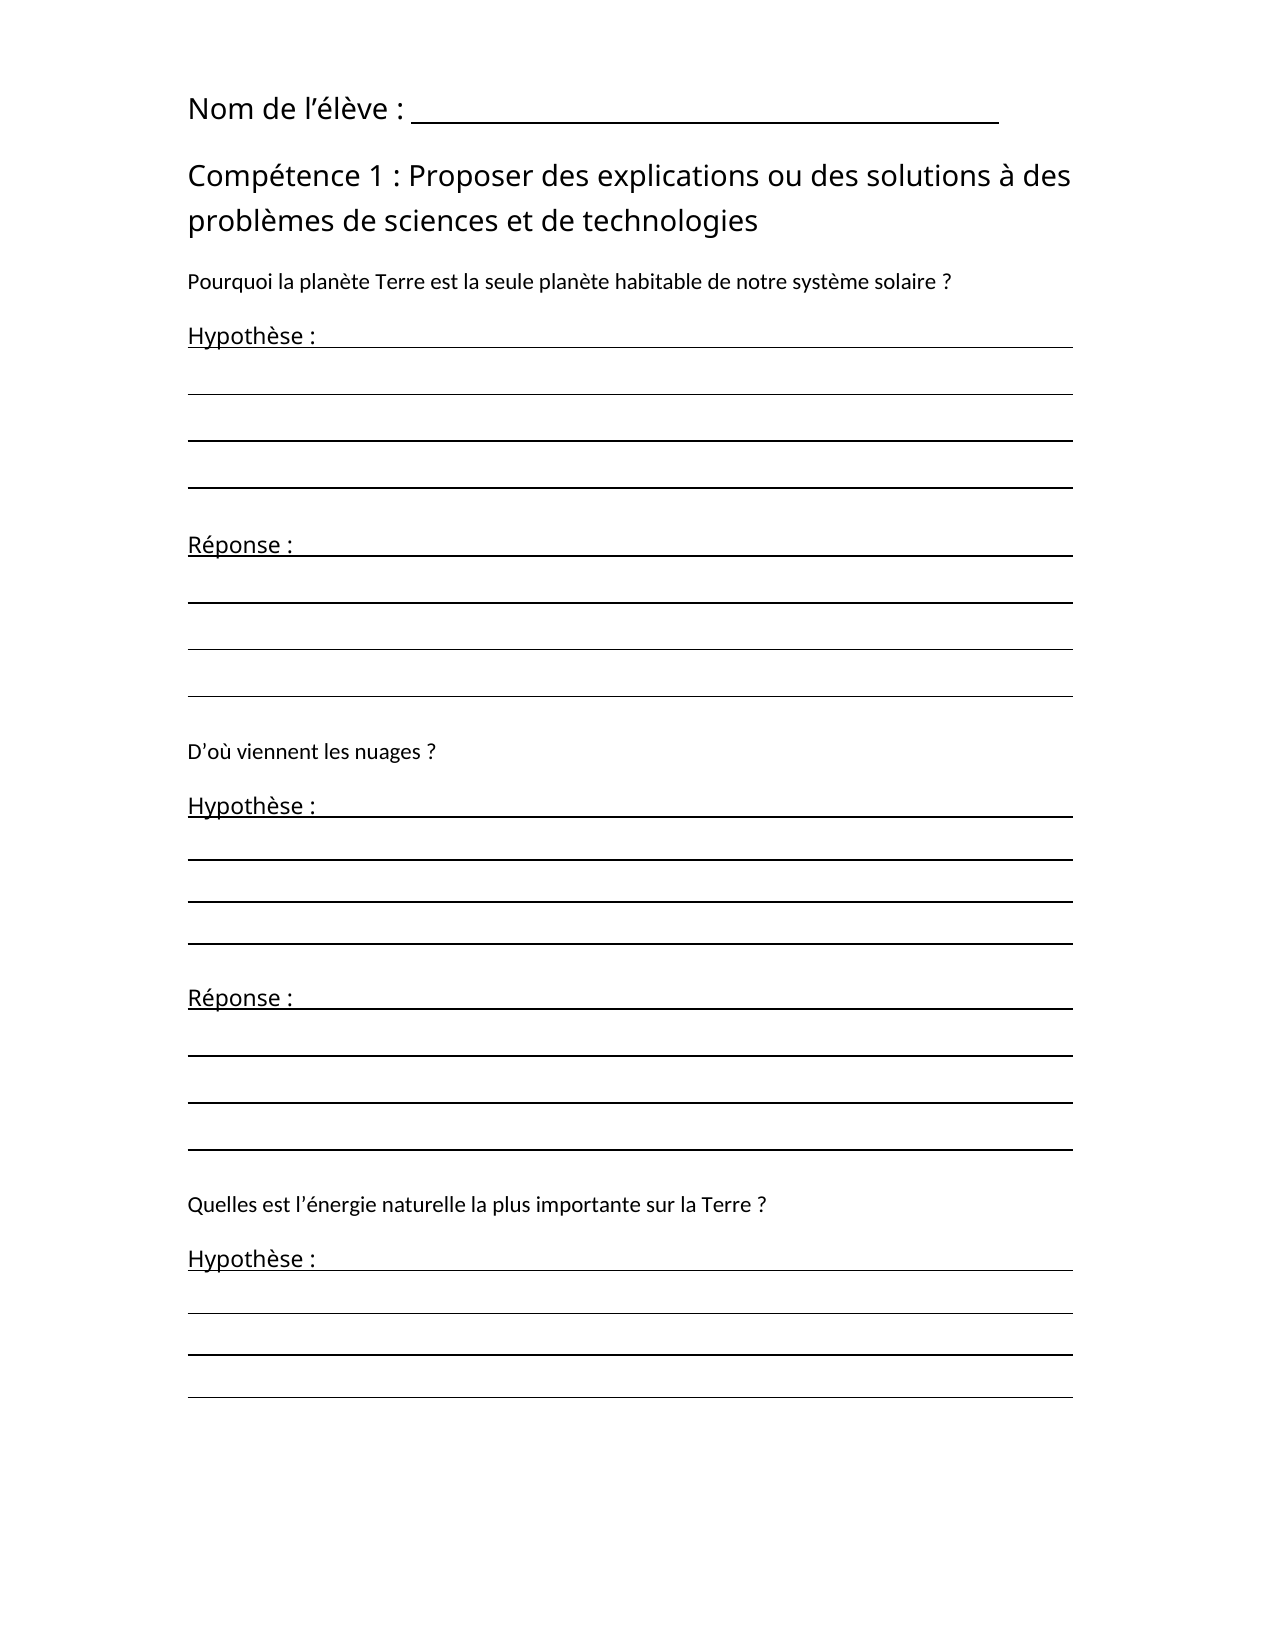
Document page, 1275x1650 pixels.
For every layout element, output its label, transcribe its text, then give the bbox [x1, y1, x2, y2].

text Quelles est l’énergie naturelle la plus importante sur la Terre ? [187, 1190, 1087, 1218]
text Hypothèse : [187, 1243, 1087, 1400]
text D’où viennent les nuages ? [187, 737, 1087, 765]
text Hypothèse : [187, 790, 1087, 947]
text Compétence 1 : Proposer des explications ou des solutions à des problèmes de sciences et de technologies [187, 155, 1087, 240]
text Réponse : [187, 528, 1087, 700]
text Réponse : [187, 982, 1087, 1154]
text Pourquoi la planète Terre est la seule planète habitable de notre système solaire ? [187, 267, 1087, 295]
text Nom de l’élève : [187, 89, 1087, 128]
text Hypothèse : [187, 320, 1087, 492]
